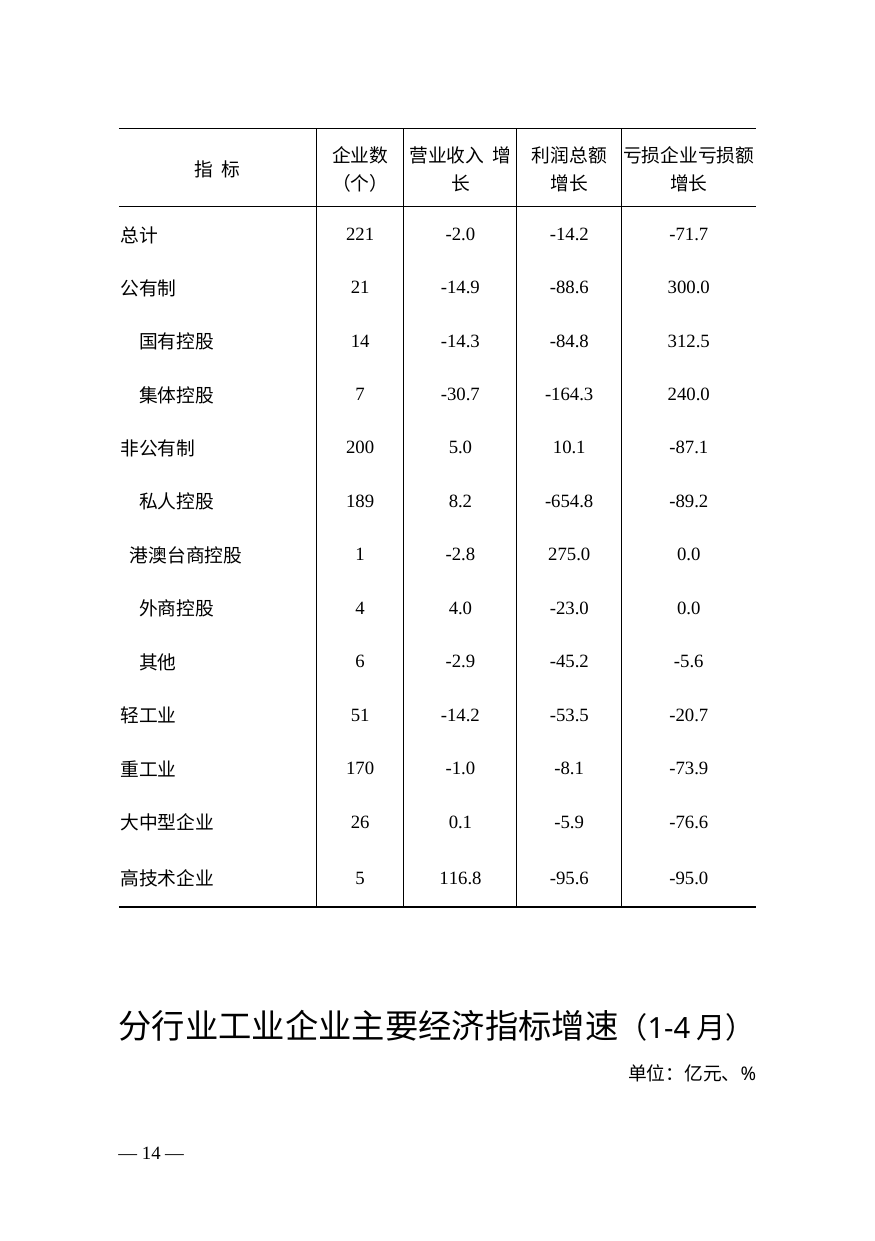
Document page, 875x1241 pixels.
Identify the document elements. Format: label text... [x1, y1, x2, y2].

table_cell -88.6 [517, 260, 621, 313]
table_cell 4.0 [404, 580, 516, 633]
table_cell 200 [317, 420, 403, 473]
table_cell 300.0 [622, 260, 756, 313]
table_cell 私人控股 [119, 473, 316, 527]
table_cell -2.0 [404, 207, 516, 259]
table_cell 其他 [119, 634, 316, 687]
table_cell 21 [317, 260, 403, 313]
table_cell -73.9 [622, 740, 756, 794]
table_cell 4 [317, 580, 403, 633]
table_cell -14.9 [404, 260, 516, 313]
table_cell 港澳台商控股 [119, 527, 316, 580]
table_cell 8.2 [404, 473, 516, 527]
table_cell -164.3 [517, 366, 621, 420]
table_cell -95.6 [517, 847, 621, 906]
table_cell 189 [317, 473, 403, 527]
table_header 指 标 [119, 129, 316, 206]
table_cell 14 [317, 313, 403, 366]
table_cell 6 [317, 634, 403, 687]
table_cell -84.8 [517, 313, 621, 366]
table_cell 非公有制 [119, 420, 316, 473]
table_cell 10.1 [517, 420, 621, 473]
text 分行业工业企业主要经济指标增速（1-4月） [118, 991, 756, 1056]
table_cell 0.1 [404, 794, 516, 847]
table_cell 26 [317, 794, 403, 847]
table_cell -5.6 [622, 634, 756, 687]
table_cell -30.7 [404, 366, 516, 420]
table_cell -95.0 [622, 847, 756, 906]
table_cell 5.0 [404, 420, 516, 473]
table_header 利润总额 增长 [517, 129, 621, 206]
table_cell -654.8 [517, 473, 621, 527]
table_cell 5 [317, 847, 403, 906]
table_cell 公有制 [119, 260, 316, 313]
table_header 企业数 （个） [317, 129, 403, 206]
table_cell 总计 [119, 207, 316, 259]
table_cell -20.7 [622, 687, 756, 740]
table_cell 0.0 [622, 527, 756, 580]
table_cell 1 [317, 527, 403, 580]
table_cell -14.2 [517, 207, 621, 259]
table_cell -89.2 [622, 473, 756, 527]
table_cell 0.0 [622, 580, 756, 633]
table_cell 轻工业 [119, 687, 316, 740]
table_cell 大中型企业 [119, 794, 316, 847]
table_cell 国有控股 [119, 313, 316, 366]
table_cell 275.0 [517, 527, 621, 580]
table_cell 集体控股 [119, 366, 316, 420]
table_cell -76.6 [622, 794, 756, 847]
table_cell -23.0 [517, 580, 621, 633]
table_cell 312.5 [622, 313, 756, 366]
table_header 营业收入 增长 [404, 129, 516, 206]
table_cell 51 [317, 687, 403, 740]
table_cell 7 [317, 366, 403, 420]
table_header 亏损企业亏损额 增长 [622, 129, 756, 206]
table_cell -1.0 [404, 740, 516, 794]
table_cell 116.8 [404, 847, 516, 906]
table_cell 170 [317, 740, 403, 794]
table_cell -71.7 [622, 207, 756, 259]
table_cell -8.1 [517, 740, 621, 794]
table_cell -5.9 [517, 794, 621, 847]
table_cell 外商控股 [119, 580, 316, 633]
table_cell -14.3 [404, 313, 516, 366]
table_cell -2.9 [404, 634, 516, 687]
table_cell -87.1 [622, 420, 756, 473]
table_cell -2.8 [404, 527, 516, 580]
table_cell -14.2 [404, 687, 516, 740]
table_cell -45.2 [517, 634, 621, 687]
table_cell 重工业 [119, 740, 316, 794]
table_cell 240.0 [622, 366, 756, 420]
text 单位：亿元、% [118, 1056, 756, 1088]
table_cell 高技术企业 [119, 847, 316, 906]
table_cell 221 [317, 207, 403, 259]
table_cell -53.5 [517, 687, 621, 740]
